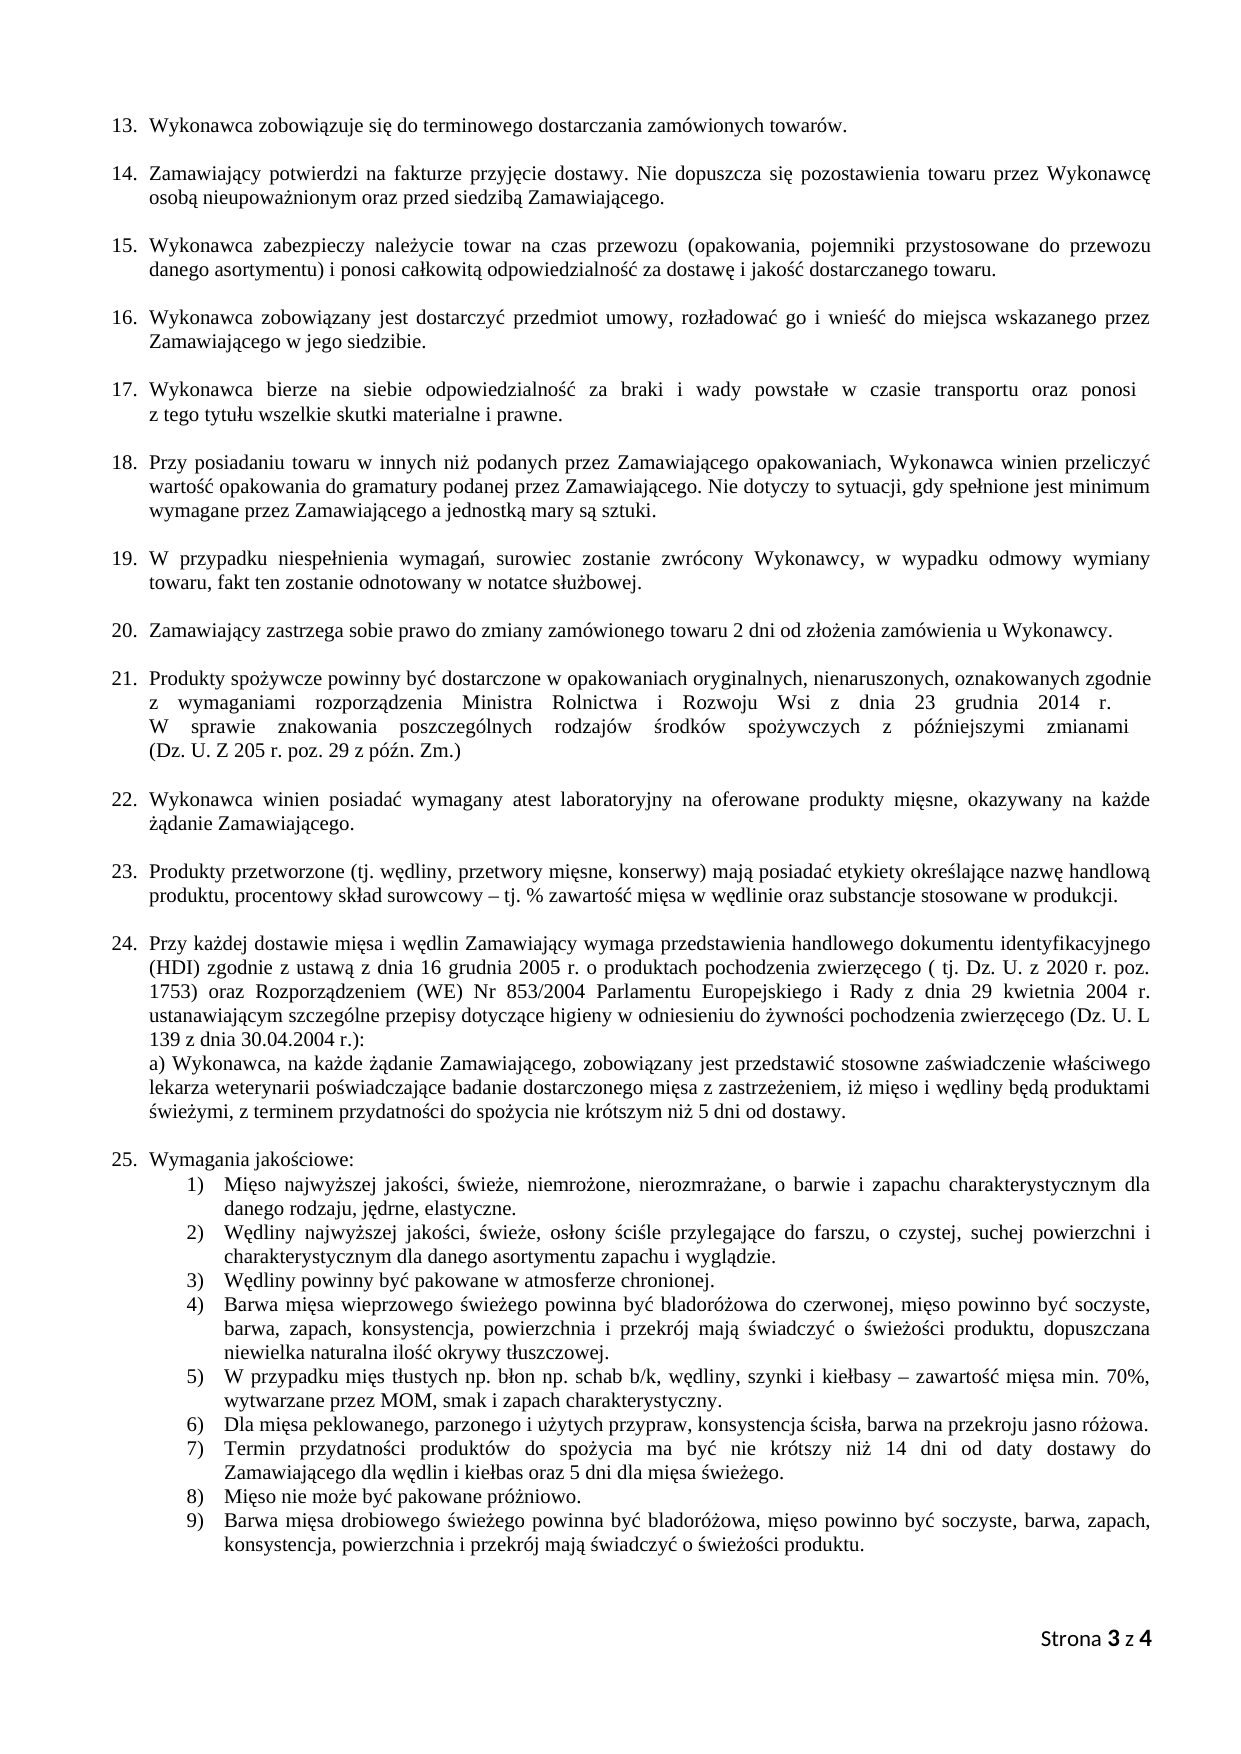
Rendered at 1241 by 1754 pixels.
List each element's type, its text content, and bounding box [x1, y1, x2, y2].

list Wykonawca zobowiązuje się do terminowego dostarczania zamówionych towarów. [111, 113, 1152, 137]
list Wykonawca zobowiązany jest dostarczyć przedmiot umowy, rozładować go i wnieść do miejsca wskazanego przez Zamawiającego w jego siedzibie. [111, 305, 1152, 353]
list Dla mięsa peklowanego, parzonego i użytych przypraw, konsystencja ścisła, barwa na przekroju jasno różowa. [186, 1412, 1152, 1436]
list Wędliny najwyższej jakości, świeże, osłony ściśle przylegające do farszu, o czystej, suchej powierzchni i charakterystycznym dla danego asortymentu zapachu i wyglądzie. [186, 1219, 1152, 1268]
list Wykonawca zabezpieczy należycie towar na czas przewozu (opakowania, pojemniki przystosowane do przewozu danego asortymentu) i ponosi całkowitą odpowiedzialność za dostawę i jakość dostarczanego towaru. [111, 233, 1152, 281]
list Zamawiający zastrzega sobie prawo do zmiany zamówionego towaru 2 dni od złożenia zamówienia u Wykonawcy. [111, 618, 1152, 642]
list Termin przydatności produktów do spożycia ma być nie krótszy niż 14 dni od daty dostawy do Zamawiającego dla wędlin i kiełbas oraz 5 dni dla mięsa świeżego. [186, 1436, 1152, 1484]
list Wędliny powinny być pakowane w atmosferze chronionej. [186, 1268, 1152, 1292]
list Zamawiający potwierdzi na fakturze przyjęcie dostawy. Nie dopuszcza się pozostawienia towaru przez Wykonawcę osobą nieupoważnionym oraz przed siedzibą Zamawiającego. [111, 161, 1152, 209]
list Barwa mięsa wieprzowego świeżego powinna być bladoróżowa do czerwonej, mięso powinno być soczyste, barwa, zapach, konsystencja, powierzchnia i przekrój mają świadczyć o świeżości produktu, dopuszczana niewielka naturalna ilość okrywy tłuszczowej. [186, 1292, 1152, 1364]
list W przypadku niespełnienia wymagań, surowiec zostanie zwrócony Wykonawcy, w wypadku odmowy wymiany towaru, fakt ten zostanie odnotowany w notatce służbowej. [111, 546, 1152, 594]
list Przy posiadaniu towaru w innych niż podanych przez Zamawiającego opakowaniach, Wykonawca winien przeliczyć wartość opakowania do gramatury podanej przez Zamawiającego. Nie dotyczy to sytuacji, gdy spełnione jest minimum wymagane przez Zamawiającego a jednostką mary są sztuki. [111, 449, 1152, 522]
list Mięso nie może być pakowane próżniowo. [186, 1484, 1152, 1508]
list Produkty spożywcze powinny być dostarczone w opakowaniach oryginalnych, nienaruszonych, oznakowanych zgodnie z wymaganiami rozporządzenia Ministra Rolnictwa i Rozwoju Wsi z dnia 23 grudnia 2014 r. W sprawie znakowania poszczególnych rodzajów środków spożywczych z późniejszymi zmianami (Dz. U. Z 205 r. poz. 29 z późn. Zm.) [111, 666, 1152, 762]
list a) Wykonawca, na każde żądanie Zamawiającego, zobowiązany jest przedstawić stosowne zaświadczenie właściwego lekarza weterynarii poświadczające badanie dostarczonego mięsa z zastrzeżeniem, iż mięso i wędliny będą produktami świeżymi, z terminem przydatności do spożycia nie krótszym niż 5 dni od dostawy. [149, 1051, 1152, 1123]
list Produkty przetworzone (tj. wędliny, przetwory mięsne, konserwy) mają posiadać etykiety określające nazwę handlową produktu, procentowy skład surowcowy – tj. % zawartość mięsa w wędlinie oraz substancje stosowane w produkcji. [111, 859, 1152, 907]
list Przy każdej dostawie mięsa i wędlin Zamawiający wymaga przedstawienia handlowego dokumentu identyfikacyjnego (HDI) zgodnie z ustawą z dnia 16 grudnia 2005 r. o produktach pochodzenia zwierzęcego ( tj. Dz. U. z 2020 r. poz. 1753) oraz Rozporządzeniem (WE) Nr 853/2004 Parlamentu Europejskiego i Rady z dnia 29 kwietnia 2004 r. ustanawiającym szczególne przepisy dotyczące higieny w odniesieniu do żywności pochodzenia zwierzęcego (Dz. U. L 139 z dnia 30.04.2004 r.): [111, 931, 1152, 1051]
list Mięso najwyższej jakości, świeże, niemrożone, nierozmrażane, o barwie i zapachu charakterystycznym dla danego rodzaju, jędrne, elastyczne. [186, 1171, 1152, 1219]
list Barwa mięsa drobiowego świeżego powinna być bladoróżowa, mięso powinno być soczyste, barwa, zapach, konsystencja, powierzchnia i przekrój mają świadczyć o świeżości produktu. [186, 1508, 1152, 1556]
list Wykonawca winien posiadać wymagany atest laboratoryjny na oferowane produkty mięsne, okazywany na każde żądanie Zamawiającego. [111, 786, 1152, 834]
list Wymagania jakościowe: [111, 1147, 1152, 1171]
list Wykonawca bierze na siebie odpowiedzialność za braki i wady powstałe w czasie transportu oraz ponosi z tego tytułu wszelkie skutki materialne i prawne. [111, 377, 1152, 426]
list W przypadku mięs tłustych np. błon np. schab b/k, wędliny, szynki i kiełbasy – zawartość mięsa min. 70%, wytwarzane przez MOM, smak i zapach charakterystyczny. [186, 1364, 1152, 1412]
